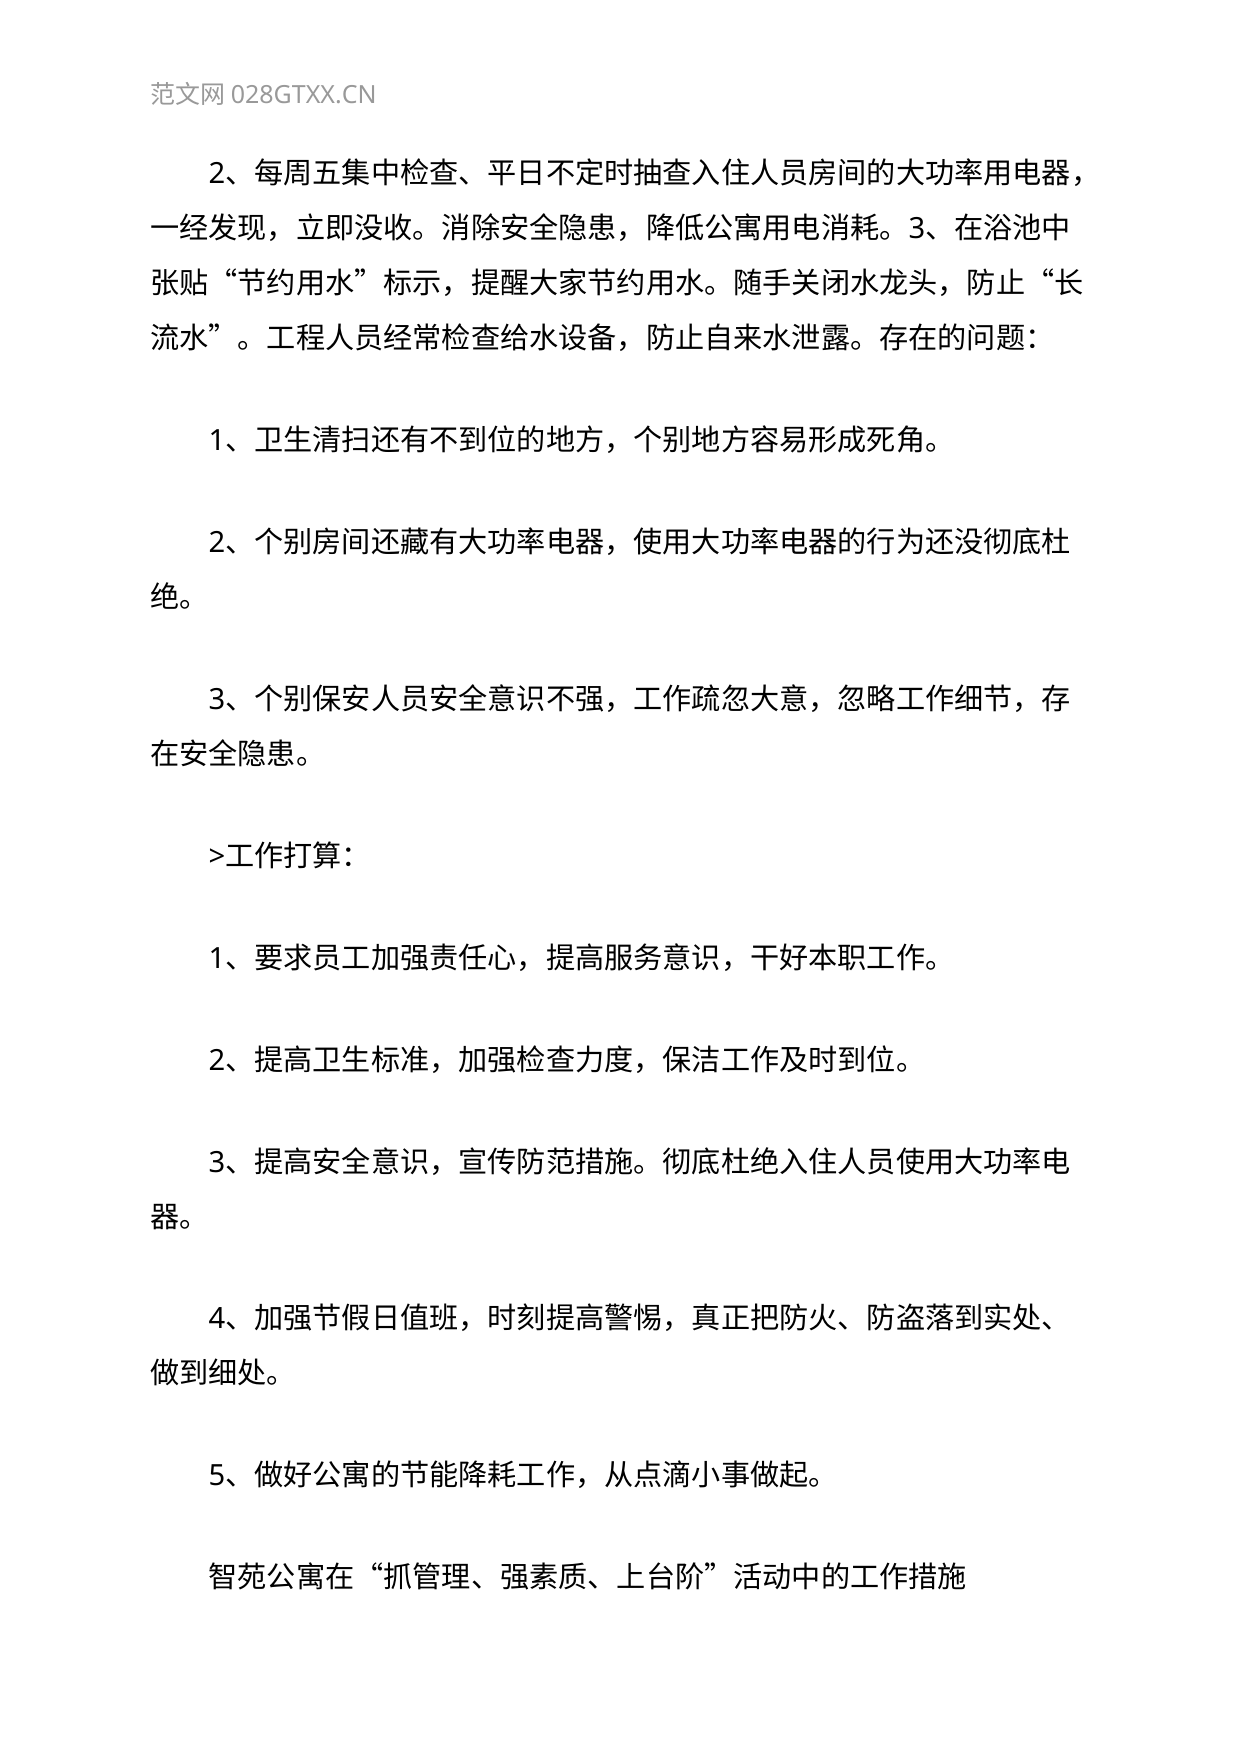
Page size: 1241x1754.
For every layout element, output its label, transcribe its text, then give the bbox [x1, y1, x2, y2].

text 3、提高安全意识，宣传防范措施。彻底杜绝入住人员使用大功率电器。 [150, 1138, 1090, 1235]
text 3、个别保安人员安全意识不强，工作疏忽大意，忽略工作细节，存在安全隐患。 [150, 675, 1090, 773]
text 2、每周五集中检查、平日不定时抽查入住人员房间的大功率用电器，一经发现，立即没收。消除安全隐患，降低公寓用电消耗。3、在浴池中张贴“节约用水”标示，提醒大家节约用水。随手关闭水龙头，防止“长流水”。工程人员经常检查给水设备，防止自来水泄露。存在的问题： [150, 150, 1090, 357]
text 4、加强节假日值班，时刻提高警惕，真正把防火、防盗落到实处、做到细处。 [150, 1295, 1090, 1392]
text 2、个别房间还藏有大功率电器，使用大功率电器的行为还没彻底杜绝。 [150, 519, 1090, 616]
text 5、做好公寓的节能降耗工作，从点滴小事做起。 [150, 1452, 1090, 1494]
text 1、要求员工加强责任心，提高服务意识，干好本职工作。 [150, 934, 1090, 977]
text 1、卫生清扫还有不到位的地方，个别地方容易形成死角。 [150, 417, 1090, 459]
text >工作打算： [150, 832, 1090, 874]
text 2、提高卫生标准，加强检查力度，保洁工作及时到位。 [150, 1036, 1090, 1078]
text 智苑公寓在“抓管理、强素质、上台阶”活动中的工作措施 [150, 1554, 1090, 1596]
